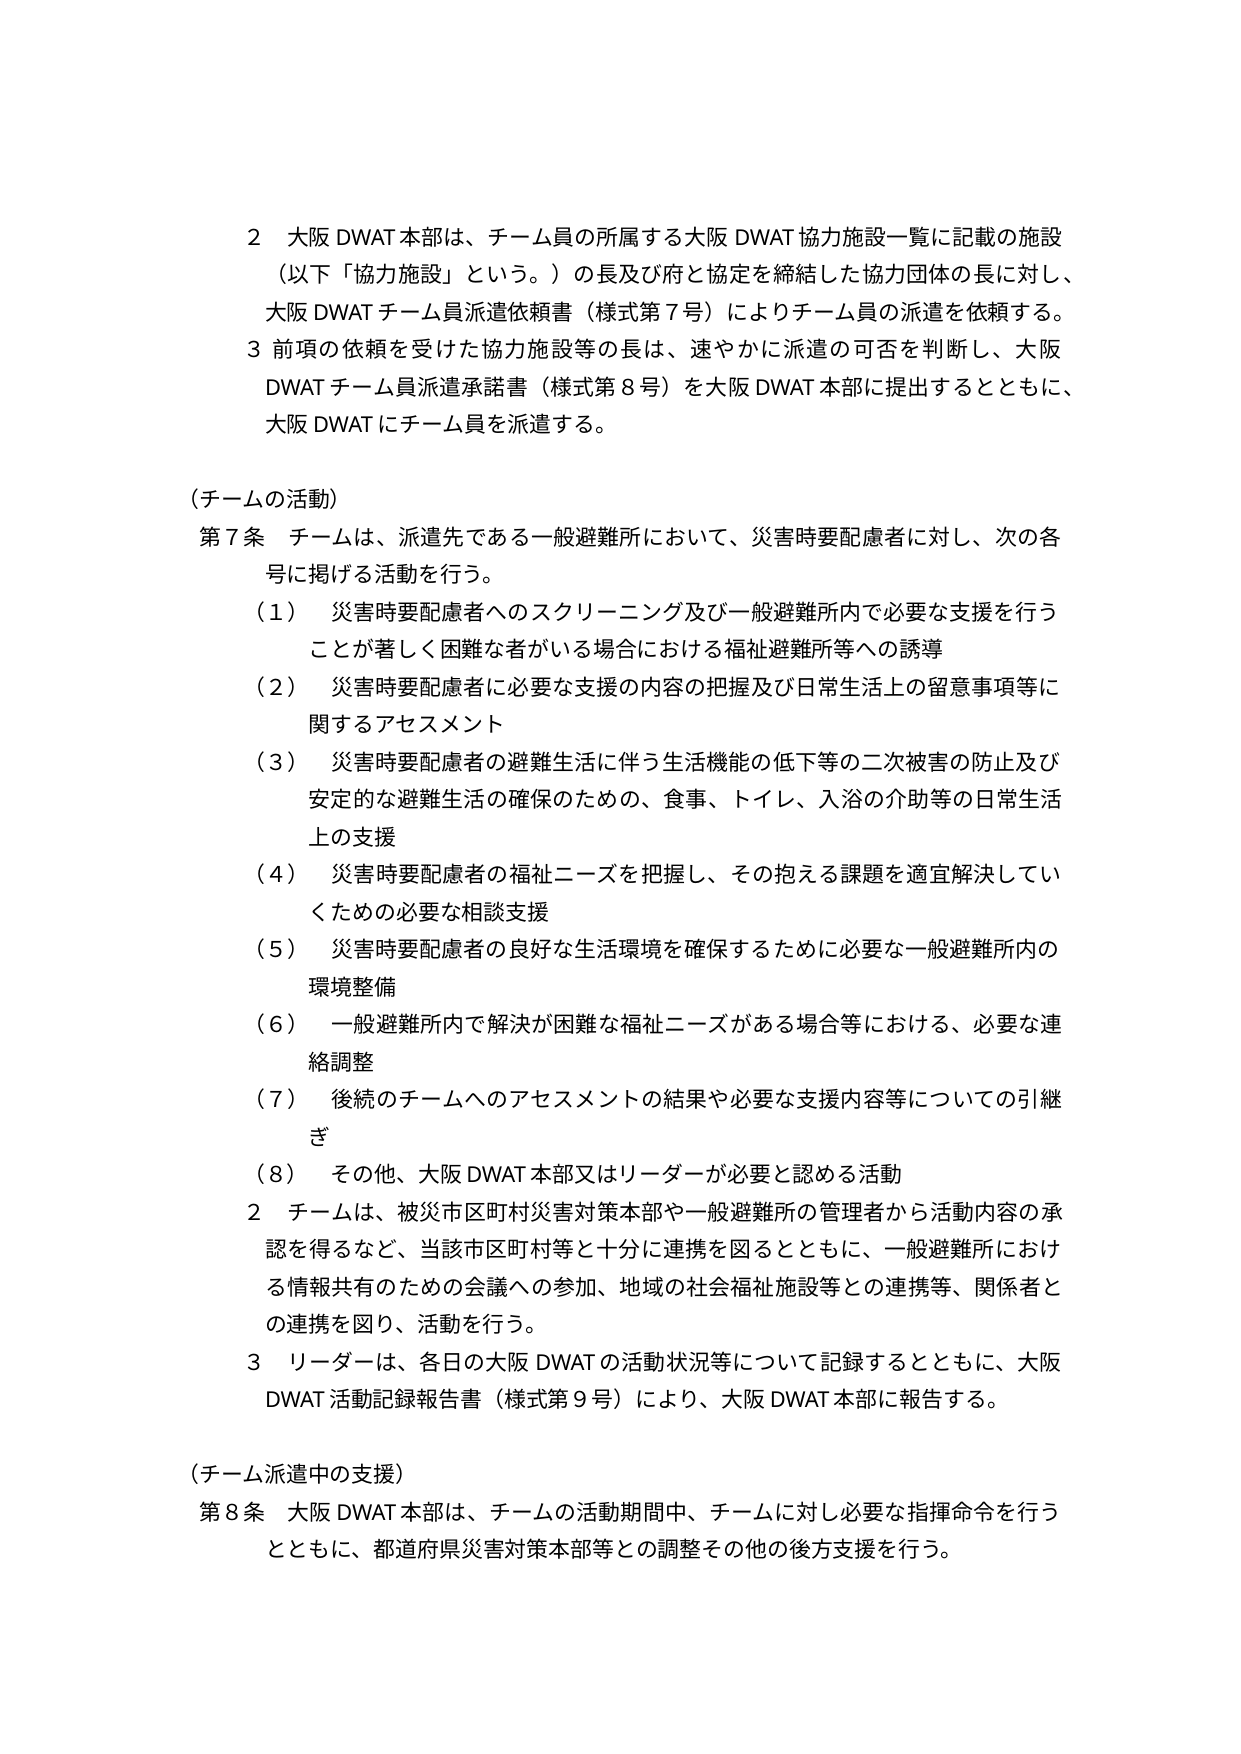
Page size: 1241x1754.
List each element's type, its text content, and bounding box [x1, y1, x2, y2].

text （６） 一般避難所内で解決が困難な福祉ニーズがある場合等における、必要な連絡調整 [243, 1004, 1063, 1079]
text （４） 災害時要配慮者の福祉ニーズを把握し、その抱える課題を適宜解決していくための必要な相談支援 [243, 854, 1063, 929]
text （５） 災害時要配慮者の良好な生活環境を確保するために必要な一般避難所内の環境整備 [243, 929, 1063, 1004]
text 第７条 チームは、派遣先である一般避難所において、災害時要配慮者に対し、次の各号に掲げる活動を行う。 [199, 517, 1063, 592]
text （８） その他、大阪DWAT本部又はリーダーが必要と認める活動 [243, 1154, 1063, 1192]
text （１） 災害時要配慮者へのスクリーニング及び一般避難所内で必要な支援を行うことが著しく困難な者がいる場合における福祉避難所等への誘導 [243, 592, 1063, 667]
text ３ 前項の依頼を受けた協力施設等の長は、速やかに派遣の可否を判断し、大阪DWATチーム員派遣承諾書（様式第８号）を大阪DWAT本部に提出するとともに、大阪DWATにチーム員を派遣する。 [243, 329, 1063, 442]
text ２ チームは、被災市区町村災害対策本部や一般避難所の管理者から活動内容の承認を得るなど、当該市区町村等と十分に連携を図るとともに、一般避難所における情報共有のための会議への参加、地域の社会福祉施設等との連携等、関係者との連携を図り、活動を行う。 [243, 1192, 1063, 1342]
text ２ 大阪DWAT本部は、チーム員の所属する大阪DWAT協力施設一覧に記載の施設（以下「協力施設」という。）の長及び府と協定を締結した協力団体の長に対し、大阪DWATチーム員派遣依頼書（様式第７号）によりチーム員の派遣を依頼する。 [243, 217, 1063, 329]
text （チーム派遣中の支援） [177, 1454, 1063, 1492]
text （７） 後続のチームへのアセスメントの結果や必要な支援内容等についての引継 ぎ [243, 1079, 1063, 1154]
text （２） 災害時要配慮者に必要な支援の内容の把握及び日常生活上の留意事項等に関するアセスメント [243, 667, 1063, 742]
text （チームの活動） [177, 479, 1063, 517]
text ３ リーダーは、各日の大阪DWATの活動状況等について記録するとともに、大阪DWAT活動記録報告書（様式第９号）により、大阪DWAT本部に報告する。 [243, 1342, 1063, 1417]
text （３） 災害時要配慮者の避難生活に伴う生活機能の低下等の二次被害の防止及び安定的な避難生活の確保のための、食事、トイレ、入浴の介助等の日常生活上の支援 [243, 742, 1063, 854]
text 第８条 大阪DWAT本部は、チームの活動期間中、チームに対し必要な指揮命令を行うとともに、都道府県災害対策本部等との調整その他の後方支援を行う。 [199, 1492, 1063, 1567]
